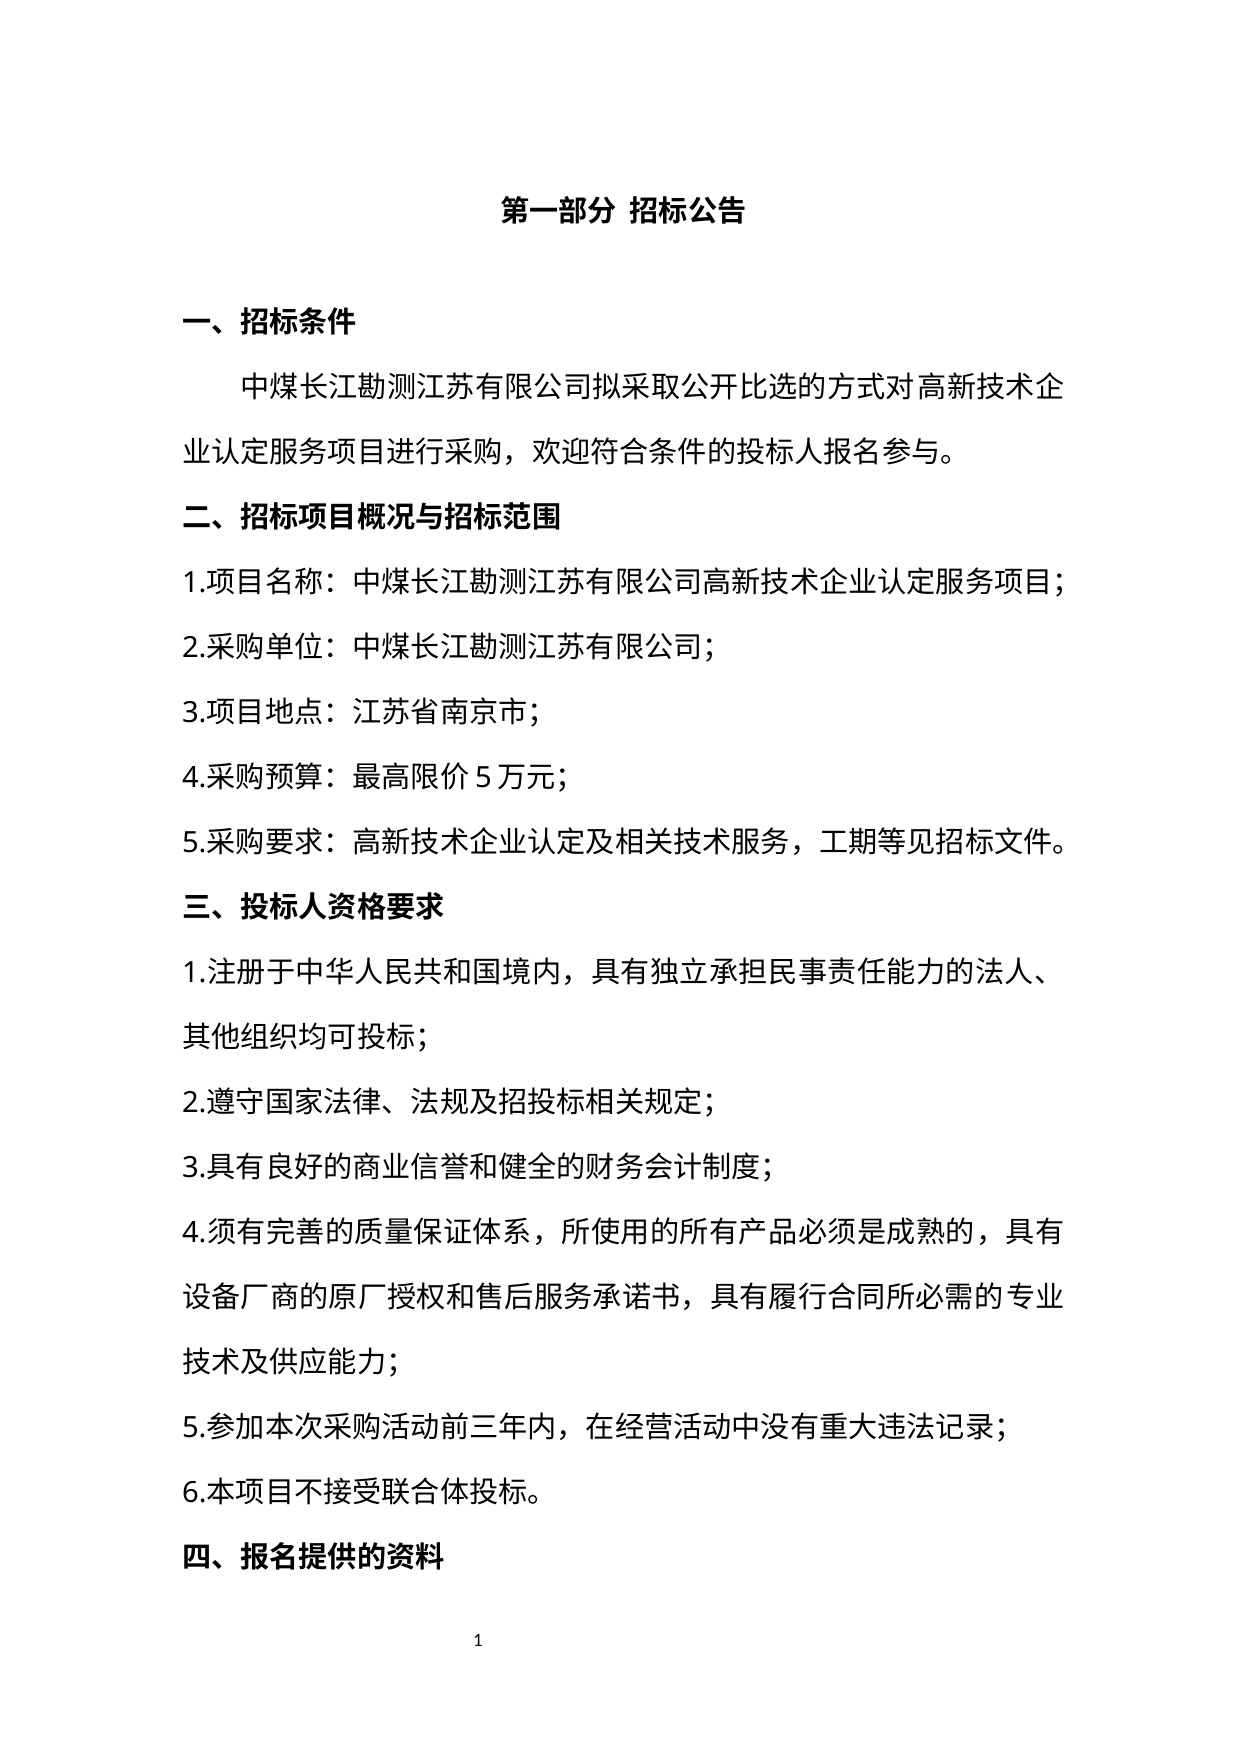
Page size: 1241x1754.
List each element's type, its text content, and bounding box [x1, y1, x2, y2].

text 4.须有完善的质量保证体系，所使用的所有产品必须是成熟的，具有设备厂商的原厂授权和售后服务承诺书，具有履行合同所必需的专业技术及供应能力； [182, 1197, 1064, 1392]
subtitle 第一部分 招标公告 [182, 177, 1064, 242]
text 四、报名提供的资料 [182, 1522, 1064, 1587]
text 4.采购预算：最高限价5万元； [182, 742, 1064, 807]
text 5.参加本次采购活动前三年内，在经营活动中没有重大违法记录； [182, 1392, 1064, 1457]
text 一、招标条件 [182, 287, 1064, 352]
text 3.项目地点：江苏省南京市； [182, 677, 1064, 742]
text 6.本项目不接受联合体投标。 [182, 1457, 1064, 1522]
text 二、招标项目概况与招标范围 [182, 482, 1064, 547]
text 1.项目名称：中煤长江勘测江苏有限公司高新技术企业认定服务项目； [182, 547, 1064, 612]
text 3.具有良好的商业信誉和健全的财务会计制度； [182, 1132, 1064, 1197]
text 中煤长江勘测江苏有限公司拟采取公开比选的方式对高新技术企业认定服务项目进行采购，欢迎符合条件的投标人报名参与。 [182, 352, 1064, 482]
text 5.采购要求：高新技术企业认定及相关技术服务，工期等见招标文件。 [182, 807, 1064, 872]
text 2.遵守国家法律、法规及招投标相关规定； [182, 1067, 1064, 1132]
text 2.采购单位：中煤长江勘测江苏有限公司； [182, 612, 1064, 677]
text 三、投标人资格要求 [182, 872, 1064, 937]
text 1.注册于中华人民共和国境内，具有独立承担民事责任能力的法人、其他组织均可投标； [182, 937, 1064, 1067]
